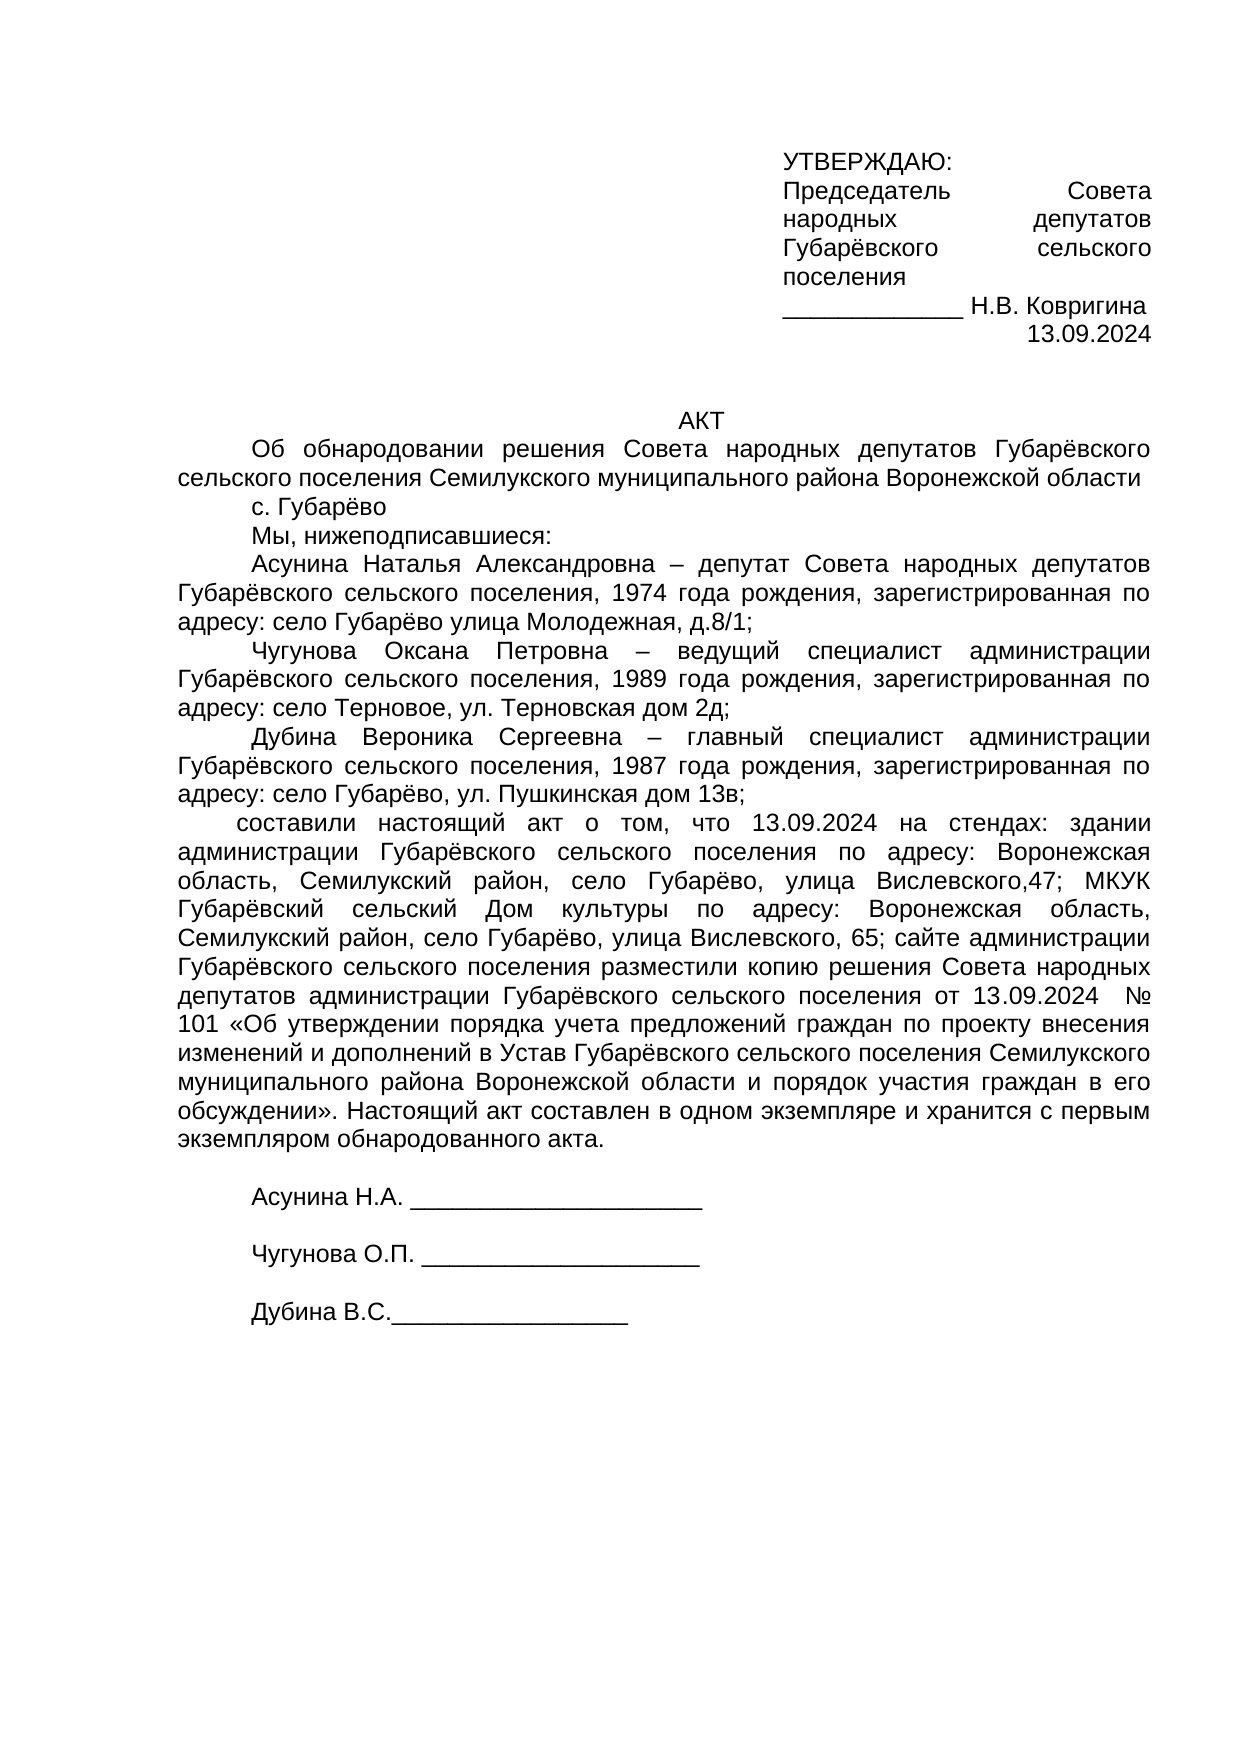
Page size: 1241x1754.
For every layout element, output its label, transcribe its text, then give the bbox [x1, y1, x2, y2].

text Дубина Вероника Сергеевна – главный специалист администрации Губарёвского сельского поселения, 1987 года рождения, зарегистрированная по адресу: село Губарёво, ул. Пушкинская дом 13в; [177, 722, 1152, 808]
text Чугунова Оксана Петровна – ведущий специалист администрации Губарёвского сельского поселения, 1989 года рождения, зарегистрированная по адресу: село Терновое, ул. Терновская дом 2д; [177, 636, 1152, 722]
text Мы, нижеподписавшиеся: [177, 521, 1152, 549]
text Дубина В.С._________________ [177, 1297, 1152, 1326]
text 13.09.2024 [783, 319, 1152, 348]
text АКТ [177, 406, 1152, 434]
text Асунина Н.А. _____________________ [177, 1182, 1152, 1211]
text составили настоящий акт о том, что 13.09.2024 на стендах: здании администрации Губарёвского сельского поселения по адресу: Воронежская область, Семилукский район, село Губарёво, улица Вислевского,47; МКУК Губарёвский сельский Дом культуры по адресу: Воронежская область, Семилукский район, село Губарёво, улица Вислевского, 65; сайте администрации Губарёвского сельского поселения разместили копию решения Совета народных депутатов администрации Губарёвского сельского поселения от 13.09.2024 № 101 «Об утверждении порядка учета предложений граждан по проекту внесения изменений и дополнений в Устав Губарёвского сельского поселения Семилукского муниципального района Воронежской области и порядок участия граждан в его обсуждении». Настоящий акт составлен в одном экземпляре и хранится с первым экземпляром обнародованного акта. [177, 808, 1152, 1153]
text _____________ Н.В. Ковригина [783, 291, 1152, 319]
text с. Губарёво [177, 492, 1152, 521]
text Об обнародовании решения Совета народных депутатов Губарёвского сельского поселения Семилукского муниципального района Воронежской области [177, 434, 1152, 492]
text Председатель Совета народных депутатов Губарёвского сельского поселения [783, 176, 1152, 291]
text Асунина Наталья Александровна – депутат Совета народных депутатов Губарёвского сельского поселения, 1974 года рождения, зарегистрированная по адресу: село Губарёво улица Молодежная, д.8/1; [177, 549, 1152, 636]
text Чугунова О.П. ____________________ [177, 1239, 1152, 1268]
text УТВЕРЖДАЮ: [783, 147, 1152, 176]
